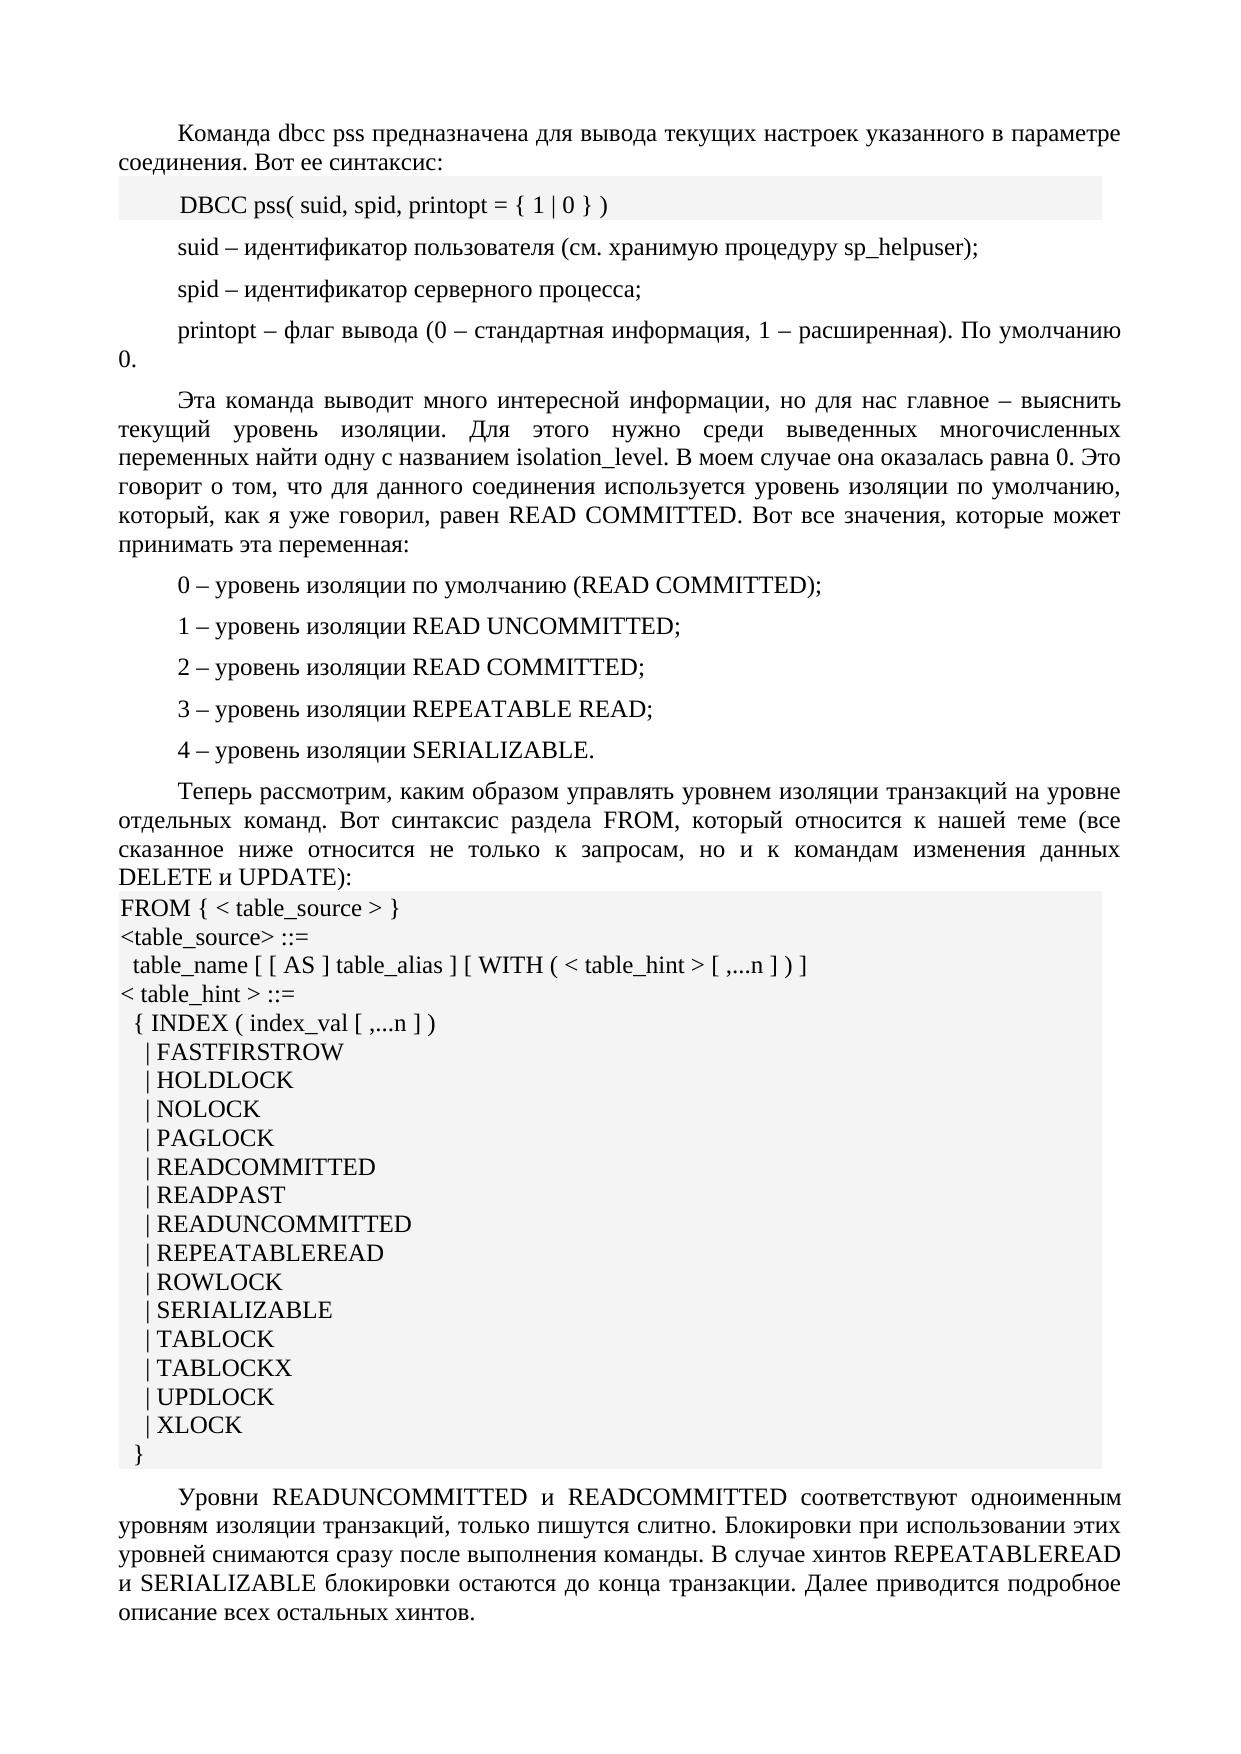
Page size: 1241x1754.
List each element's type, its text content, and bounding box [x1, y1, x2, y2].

text Уровни READUNCOMMITTED и READCOMMITTED соответствуют одноименным уровням изоляции транзакций, только пишутся слитно. Блокировки при использовании этих уровней снимаются сразу после выполнения команды. В случае хинтов REPEATABLEREAD и SERIALIZABLE блокировки остаются до конца транзакции. Далее приводится подробное описание всех остальных хинтов. [118, 1482, 1122, 1626]
text Команда dbcc pss предназначена для вывода текущих настроек указанного в параметре соединения. Вот ее синтаксис: [118, 118, 1122, 176]
text suid – идентификатор пользователя (см. хранимую процедуру sp_helpuser); [118, 232, 1122, 261]
text Теперь рассмотрим, каким образом управлять уровнем изоляции транзакций на уровне отдельных команд. Вот синтаксис раздела FROM, который относится к нашей теме (все сказанное ниже относится не только к запросам, но и к командам изменения данных DELETE и UPDATE): [118, 776, 1122, 891]
table_header FROM { < table_source > } <table_source> ::= table_name [ [ AS ] table_alias ] [ WITH ( < table_hint > [ ,...n ] ) ] < table_hint > ::= { INDEX ( index_val [ ,...n ] ) | FASTFIRSTROW | HOLDLOCK | NOLOCK | PAGLOCK | READCOMMITTED | READPAST | READUNCOMMITTED | REPEATABLEREAD | ROWLOCK | SERIALIZABLE | TABLOCK | TABLOCKX | UPDLOCK | XLOCK } [119, 891, 1102, 1469]
text 3 – уровень изоляции REPEATABLE READ; [118, 694, 1122, 722]
text 1 – уровень изоляции READ UNCOMMITTED; [118, 611, 1122, 640]
table_header DBCC pss( suid, spid, printopt = { 1 | 0 } ) [119, 176, 1102, 220]
text printopt – флаг вывода (0 – стандартная информация, 1 – расширенная). По умолчанию 0. [118, 315, 1122, 372]
text spid – идентификатор серверного процесса; [118, 274, 1122, 302]
text Эта команда выводит много интересной информации, но для нас главное – выяснить текущий уровень изоляции. Для этого нужно среди выведенных многочисленных переменных найти одну с названием isolation_level. В моем случае она оказалась равна 0. Это говорит о том, что для данного соединения используется уровень изоляции по умолчанию, который, как я уже говорил, равен READ COMMITTED. Вот все значения, которые может принимать эта переменная: [118, 385, 1122, 557]
text 0 – уровень изоляции по умолчанию (READ COMMITTED); [118, 570, 1122, 599]
text 4 – уровень изоляции SERIALIZABLE. [118, 735, 1122, 764]
text 2 – уровень изоляции READ COMMITTED; [118, 652, 1122, 681]
